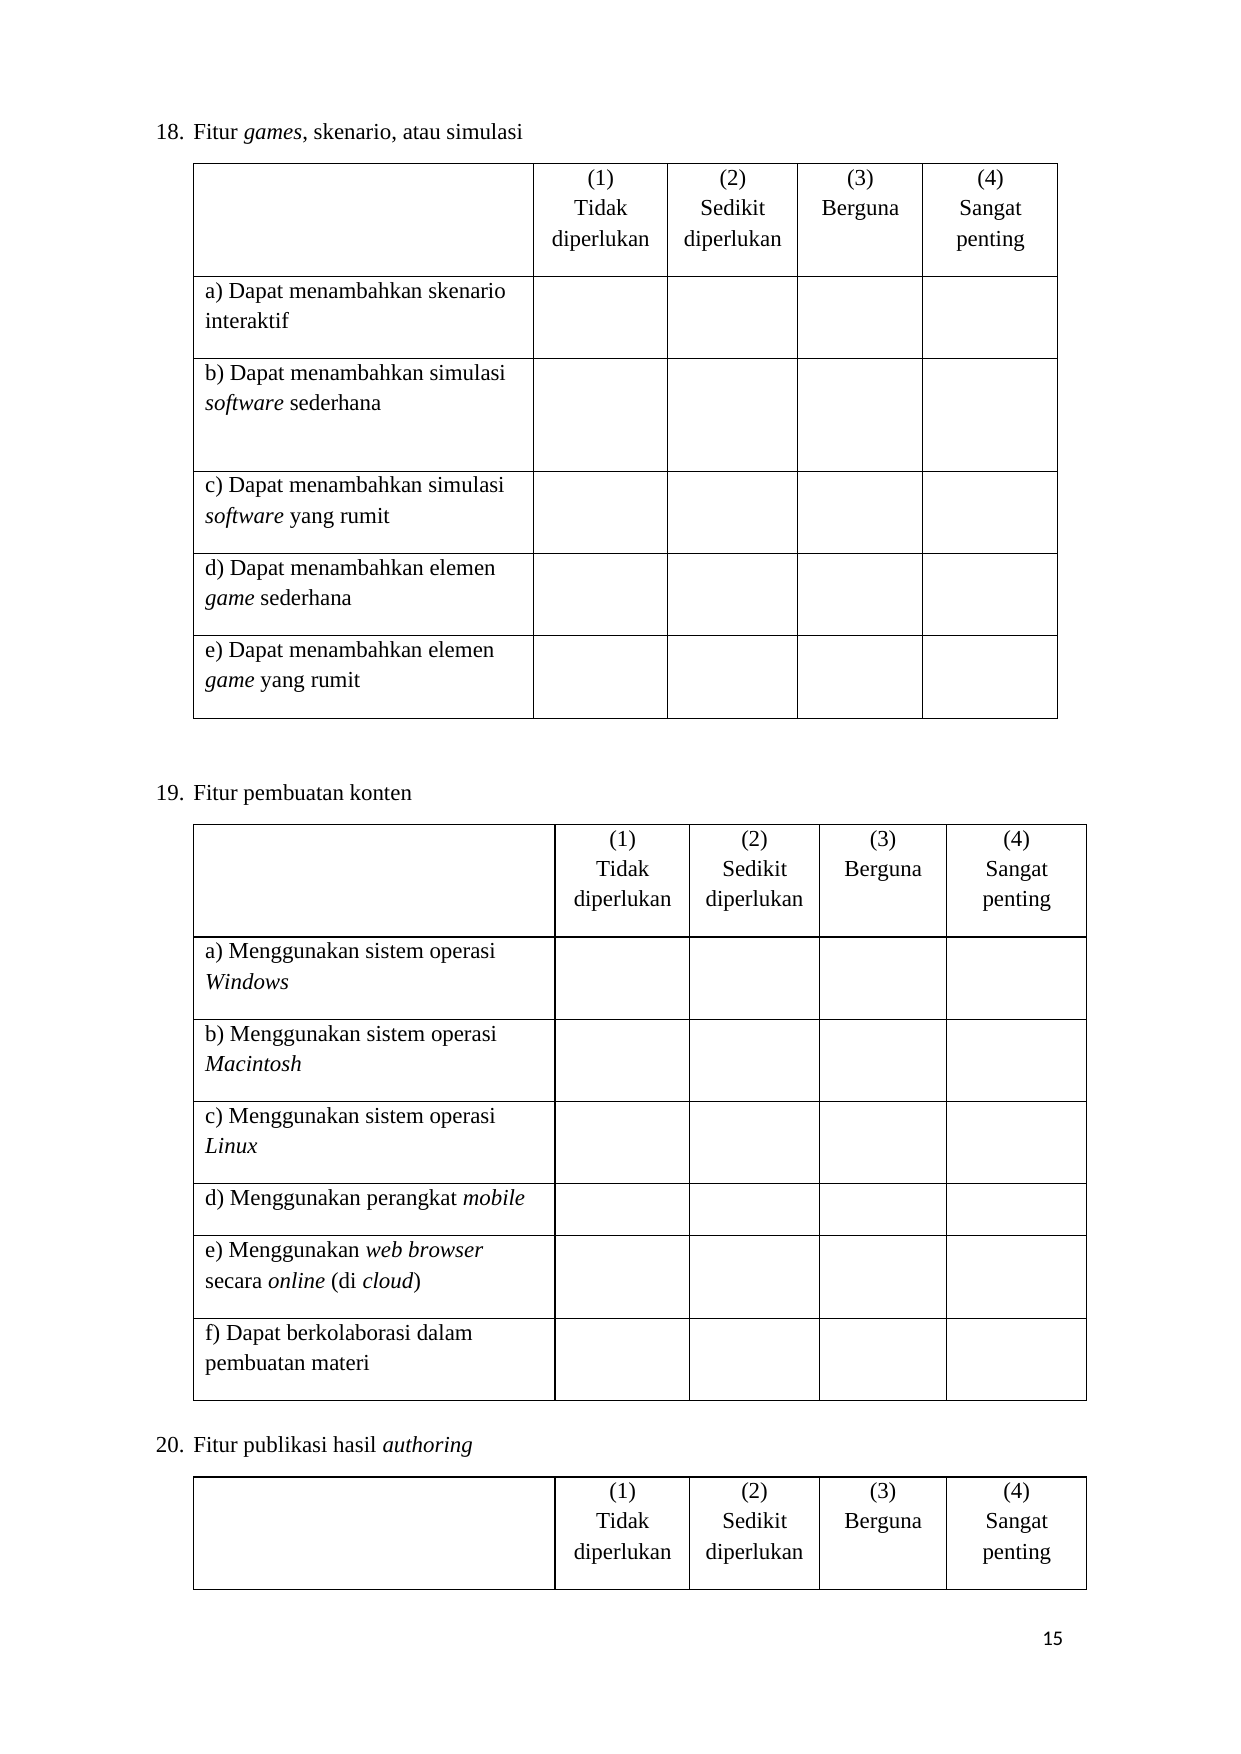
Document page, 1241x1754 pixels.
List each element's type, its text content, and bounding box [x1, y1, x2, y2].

table_cell c) Dapat menambahkan simulasi software yang rumit [194, 472, 533, 553]
table_cell c) Menggunakan sistem operasi Linux [194, 1102, 554, 1183]
table_cell f) Dapat berkolaborasi dalam pembuatan materi [194, 1319, 554, 1400]
table_cell [690, 1102, 819, 1183]
table_header (4) Sangat penting [923, 164, 1057, 276]
table_cell [690, 938, 819, 1019]
table_cell [534, 359, 667, 471]
table_cell [690, 1020, 819, 1101]
table_cell [690, 1319, 819, 1400]
table_header [194, 825, 554, 936]
table_cell [798, 277, 922, 358]
table_cell [947, 1184, 1086, 1235]
table_cell [690, 1236, 819, 1318]
table_cell [556, 1319, 689, 1400]
table_header [194, 1478, 554, 1589]
table_cell [947, 938, 1086, 1019]
table_cell [556, 1102, 689, 1183]
table_cell b) Menggunakan sistem operasi Macintosh [194, 1020, 554, 1101]
list Fitur games, skenario, atau simulasi [156, 118, 1063, 144]
table_cell [820, 1020, 946, 1101]
table_cell [668, 277, 797, 358]
table_cell [668, 554, 797, 635]
table_cell [798, 636, 922, 717]
table_cell [798, 359, 922, 471]
table_cell [923, 277, 1057, 358]
table_cell [690, 1184, 819, 1235]
table_cell [556, 938, 689, 1019]
table_cell d) Menggunakan perangkat mobile [194, 1184, 554, 1235]
table_header (3) Berguna [820, 825, 946, 936]
table_header (2) Sedikit diperlukan [690, 825, 819, 936]
table_cell [534, 636, 667, 717]
table_header (2) Sedikit diperlukan [668, 164, 797, 276]
table_cell e) Menggunakan web browser secara online (di cloud) [194, 1236, 554, 1318]
table_cell [556, 1184, 689, 1235]
table_cell [668, 636, 797, 717]
table_cell [556, 1236, 689, 1318]
table_header [194, 164, 533, 276]
table_header (4) Sangat penting [947, 1478, 1086, 1589]
table_cell [947, 1020, 1086, 1101]
table_cell [820, 938, 946, 1019]
table_cell [534, 472, 667, 553]
table_cell [947, 1236, 1086, 1318]
table_header (3) Berguna [798, 164, 922, 276]
table_cell a) Menggunakan sistem operasi Windows [194, 938, 554, 1019]
table_cell [820, 1236, 946, 1318]
table_header (1) Tidak diperlukan [556, 825, 689, 936]
table_cell [668, 472, 797, 553]
table_cell [820, 1184, 946, 1235]
table_cell [923, 359, 1057, 471]
table_cell b) Dapat menambahkan simulasi software sederhana [194, 359, 533, 471]
table_cell [820, 1102, 946, 1183]
table_cell e) Dapat menambahkan elemen game yang rumit [194, 636, 533, 717]
table_cell [947, 1319, 1086, 1400]
table_header (2) Sedikit diperlukan [690, 1478, 819, 1589]
table_header (1) Tidak diperlukan [556, 1478, 689, 1589]
table_cell [668, 359, 797, 471]
table_cell [923, 636, 1057, 717]
table_cell [534, 277, 667, 358]
table_cell d) Dapat menambahkan elemen game sederhana [194, 554, 533, 635]
table_header (1) Tidak diperlukan [534, 164, 667, 276]
table_header (3) Berguna [820, 1478, 946, 1589]
table_cell [556, 1020, 689, 1101]
table_cell [947, 1102, 1086, 1183]
table_header (4) Sangat penting [947, 825, 1086, 936]
list Fitur publikasi hasil authoring [156, 1431, 1063, 1458]
table_cell [923, 554, 1057, 635]
list Fitur pembuatan konten [156, 779, 1063, 805]
table_cell a) Dapat menambahkan skenario interaktif [194, 277, 533, 358]
table_cell [798, 472, 922, 553]
table_cell [820, 1319, 946, 1400]
table_cell [923, 472, 1057, 553]
table_cell [798, 554, 922, 635]
table_cell [534, 554, 667, 635]
